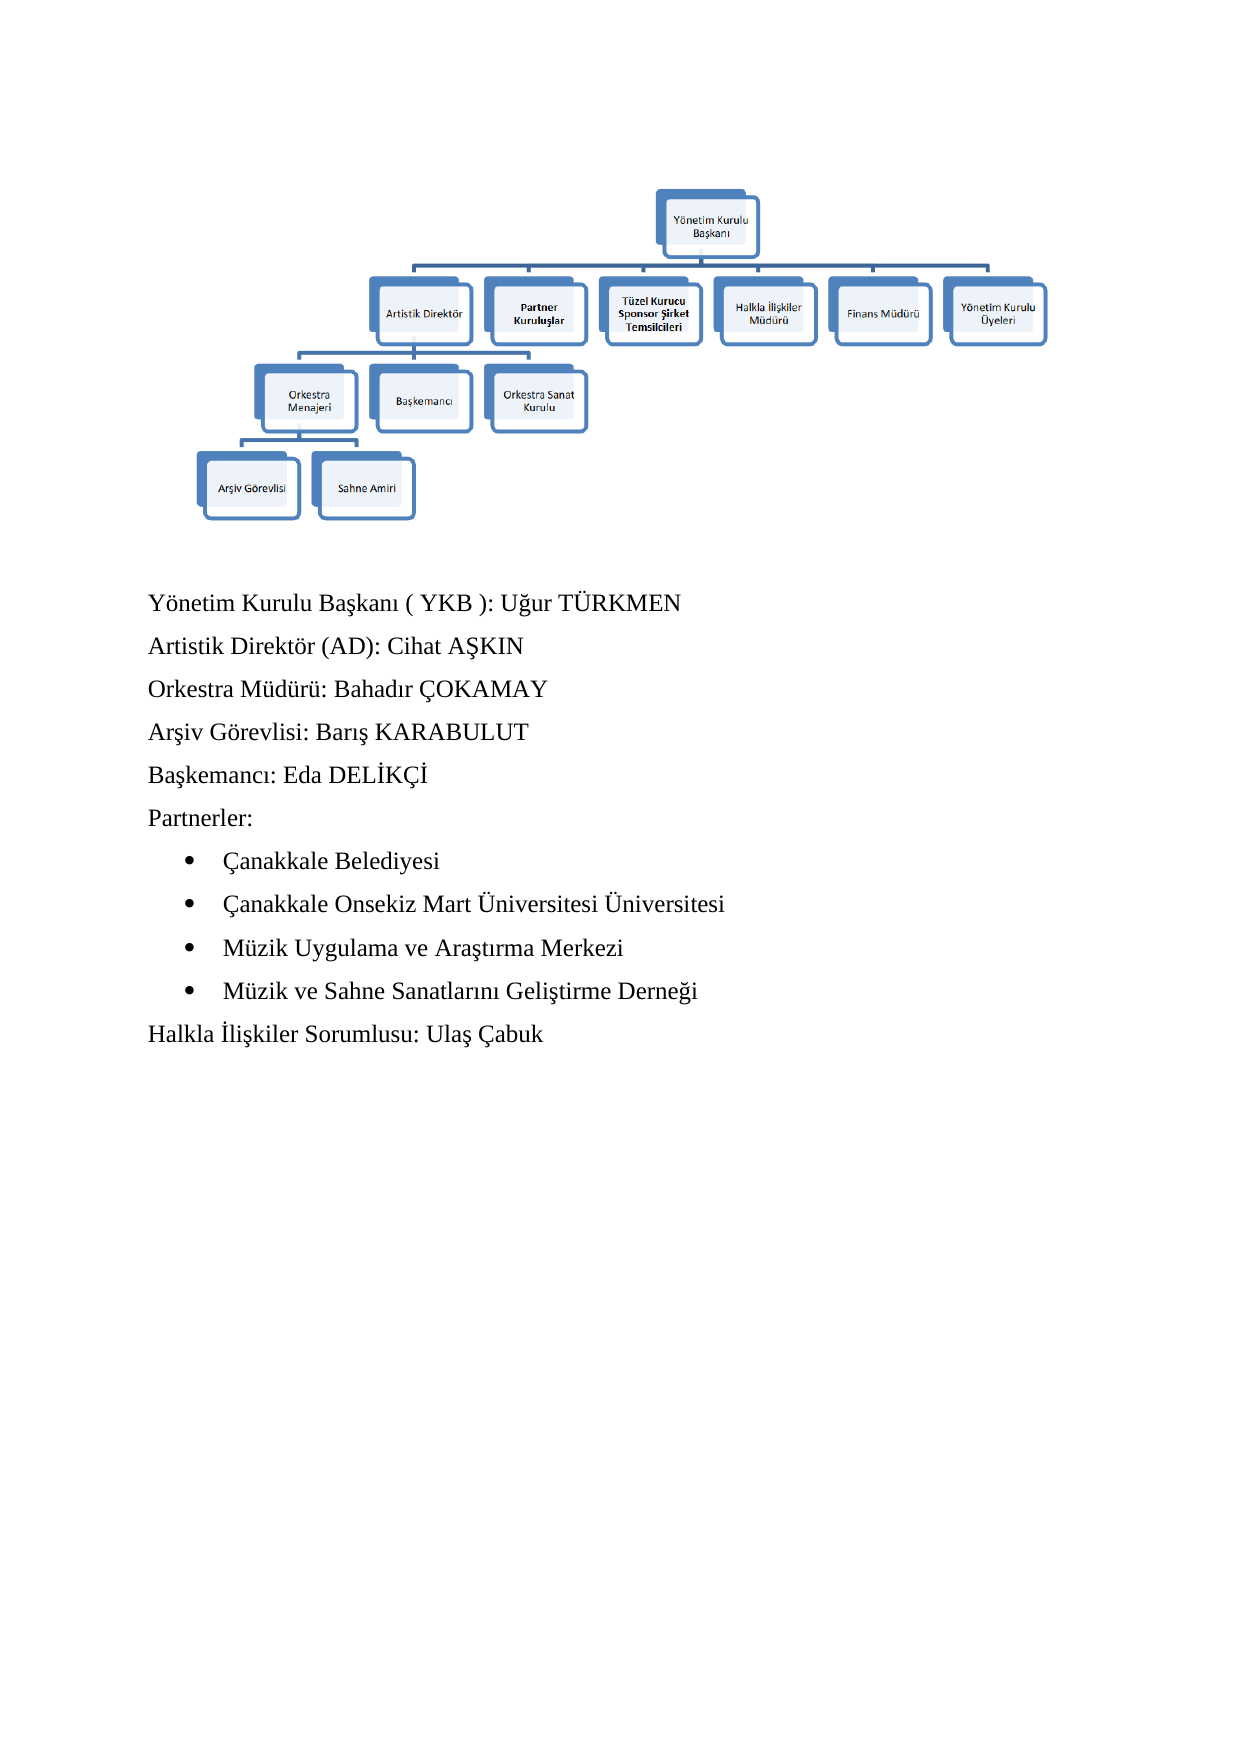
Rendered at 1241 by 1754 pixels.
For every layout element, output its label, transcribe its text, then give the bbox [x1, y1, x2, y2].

text Yönetim Kurulu Başkanı ( YKB ): Uğur TÜRKMEN [148, 588, 1093, 616]
picture [162, 147, 1078, 531]
list Müzik Uygulama ve Araştırma Merkezi [185, 933, 1093, 961]
list Çanakkale Belediyesi [185, 846, 1093, 875]
list Müzik ve Sahne Sanatlarını Geliştirme Derneği [185, 976, 1093, 1004]
list Çanakkale Onsekiz Mart Üniversitesi Üniversitesi [185, 889, 1093, 918]
text Başkemancı: Eda DELİKÇİ [148, 760, 1093, 789]
text Arşiv Görevlisi: Barış KARABULUT [148, 717, 1093, 746]
text Artistik Direktör (AD): Cihat AŞKIN [148, 631, 1093, 659]
text Halkla İlişkiler Sorumlusu: Ulaş Çabuk [148, 1019, 1093, 1048]
text Orkestra Müdürü: Bahadır ÇOKAMAY [148, 674, 1093, 703]
text Partnerler: [148, 803, 1093, 832]
